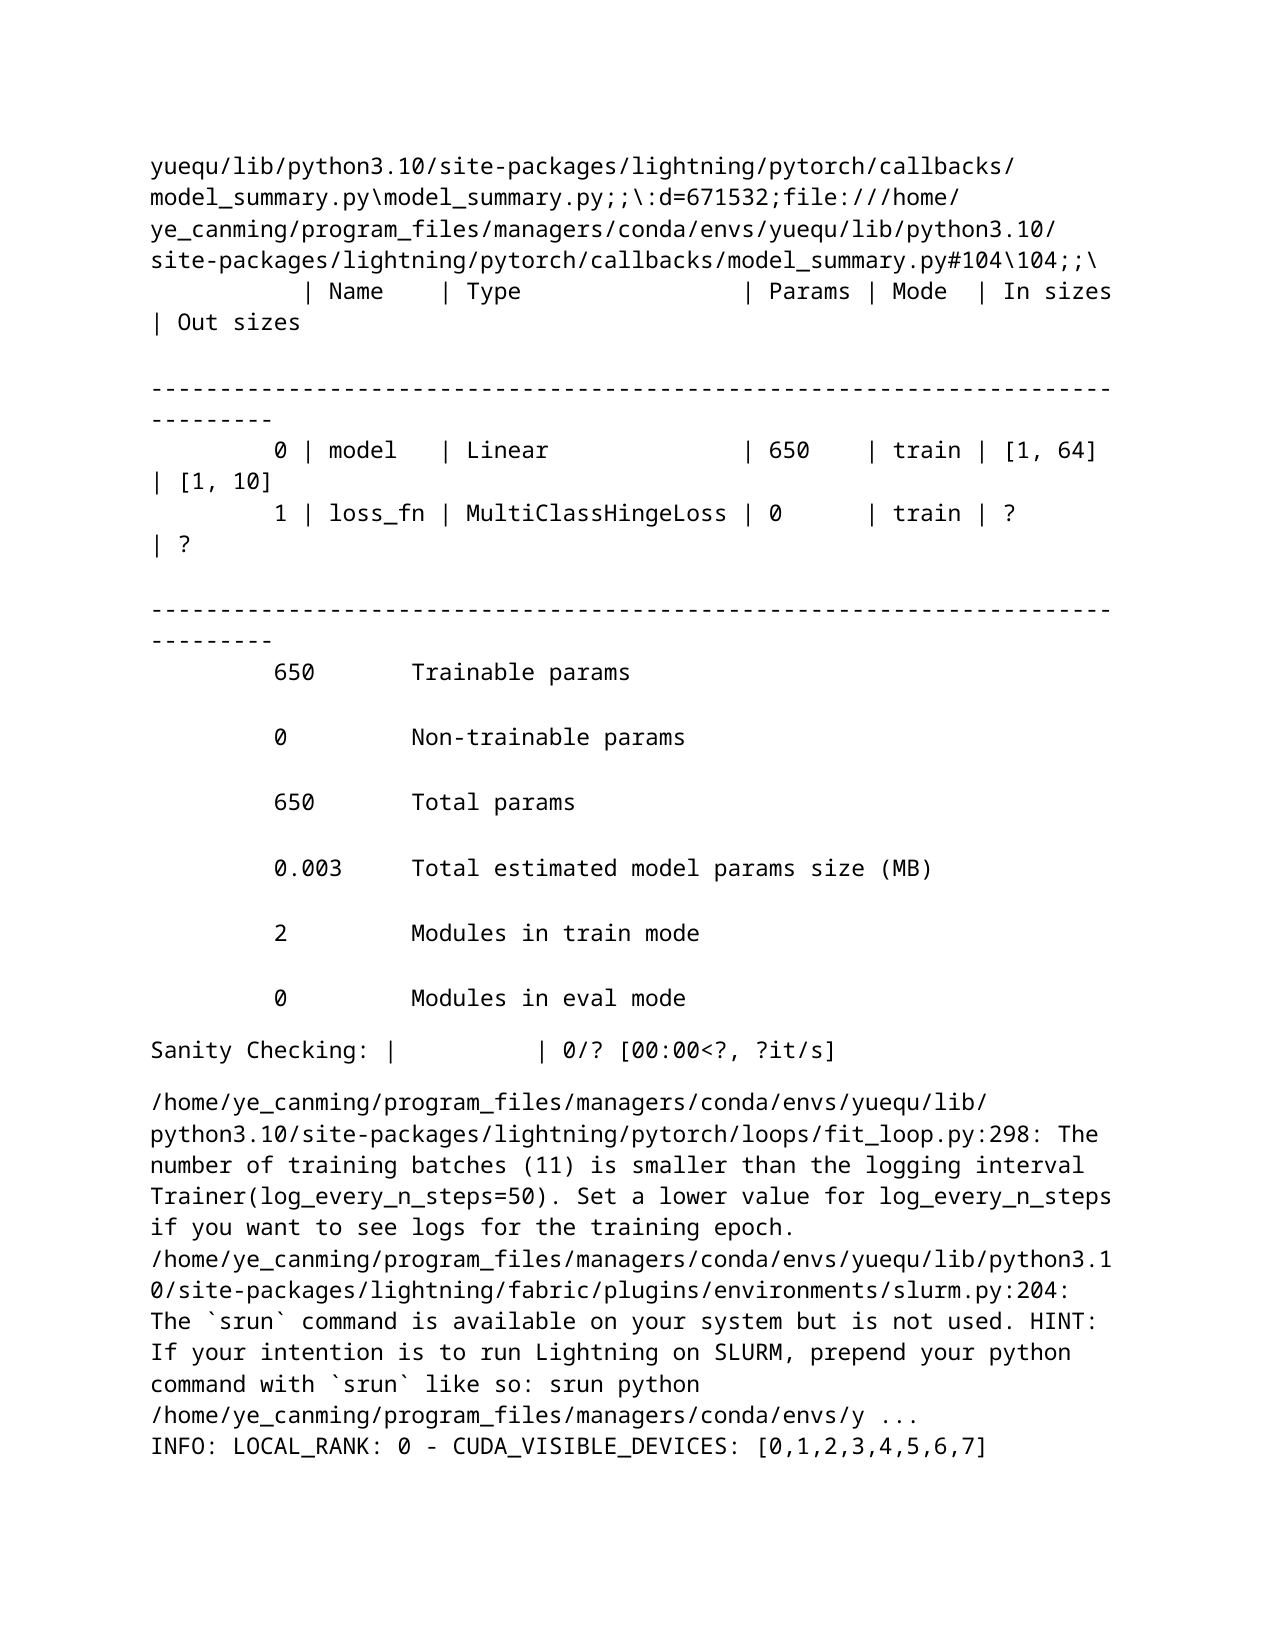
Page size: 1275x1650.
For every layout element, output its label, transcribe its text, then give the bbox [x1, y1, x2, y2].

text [150, 150, 1125, 1013]
text /home/ye_canming/program_files/managers/conda/envs/yuequ/lib/python3.10/site-packages/lightning/pytorch/loops/fit_loop.py:298: The number of training batches (11) is smaller than the logging interval Trainer(log_every_n_steps=50). Set a lower value for log_every_n_steps if you want to see logs for the training epoch. /home/ye_canming/program_files/managers/conda/envs/yuequ/lib/python3.10/site-packages/lightning/fabric/plugins/environments/slurm.py:204: The `srun` command is available on your system but is not used. HINT: If your intention is to run Lightning on SLURM, prepend your python command with `srun` like so: srun python /home/ye_canming/program_files/managers/conda/envs/y ... INFO: LOCAL_RANK: 0 - CUDA_VISIBLE_DEVICES: [0,1,2,3,4,5,6,7] [150, 1086, 1125, 1461]
text Sanity Checking: | | 0/? [00:00<?, ?it/s] [150, 1034, 1125, 1066]
